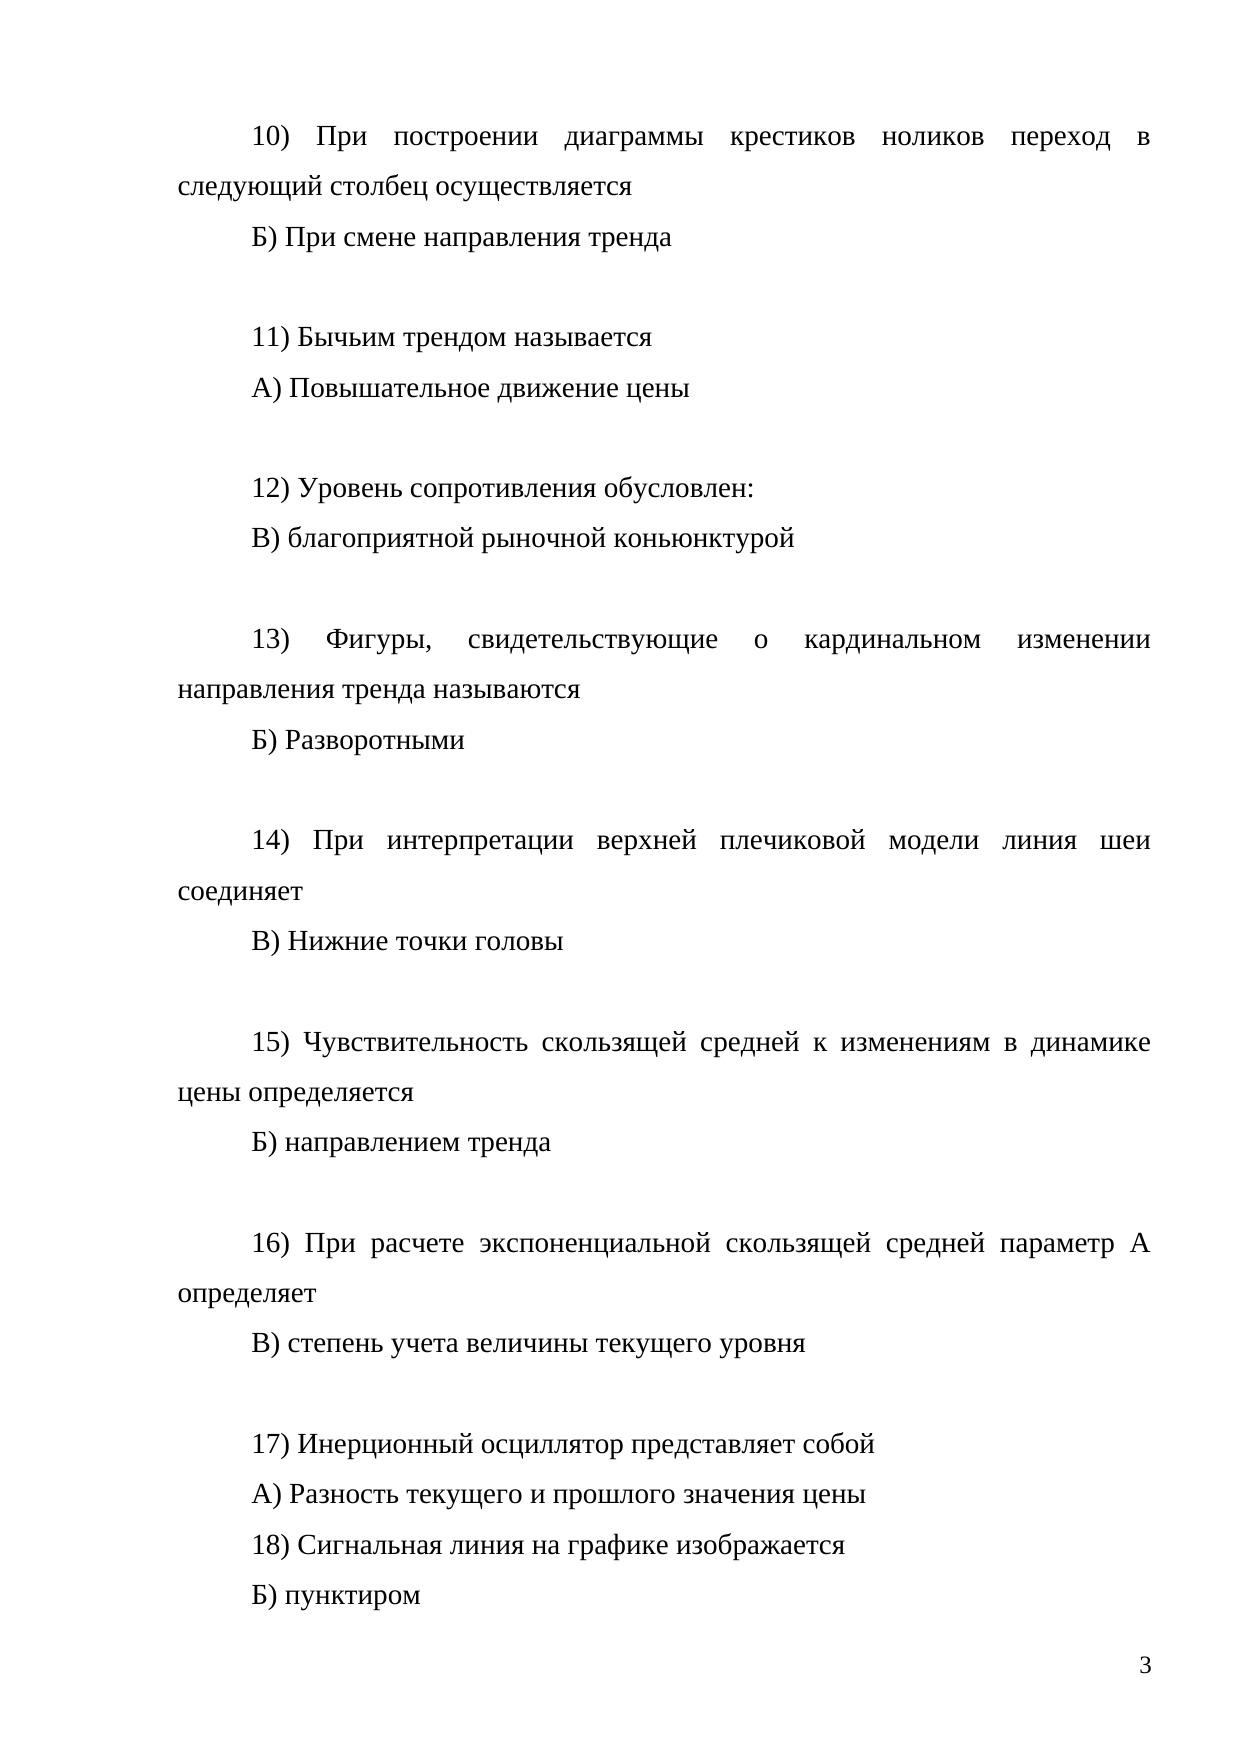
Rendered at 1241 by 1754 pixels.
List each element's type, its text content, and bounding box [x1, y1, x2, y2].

text 18) Сигнальная линия на графике изображается [177, 1527, 1152, 1560]
text 12) Уровень сопротивления обусловлен: [177, 470, 1152, 504]
text 15) Чувствительность скользящей средней к изменениям в динамике цены определяется [177, 1024, 1152, 1108]
text 10) При построении диаграммы крестиков ноликов переход в следующий столбец осуществляется [177, 118, 1152, 202]
text 17) Инерционный осциллятор представляет собой [177, 1426, 1152, 1460]
text 14) При интерпретации верхней плечиковой модели линия шеи соединяет [177, 822, 1152, 906]
text 13) Фигуры, свидетельствующие о кардинальном изменении направления тренда называются [177, 621, 1152, 705]
text 16) При расчете экспоненциальной скользящей средней параметр А определяет [177, 1225, 1152, 1309]
text А) Повышательное движение цены [177, 370, 1152, 403]
text В) благоприятной рыночной коньюнктурой [177, 521, 1152, 554]
text В) степень учета величины текущего уровня [177, 1326, 1152, 1359]
text Б) направлением тренда [177, 1124, 1152, 1158]
text А) Разность текущего и прошлого значения цены [177, 1477, 1152, 1510]
text Б) Разворотными [177, 722, 1152, 755]
text Б) При смене направления тренда [177, 219, 1152, 252]
text В) Нижние точки головы [177, 923, 1152, 957]
text Б) пунктиром [177, 1577, 1152, 1611]
text 11) Бычьим трендом называется [177, 319, 1152, 353]
